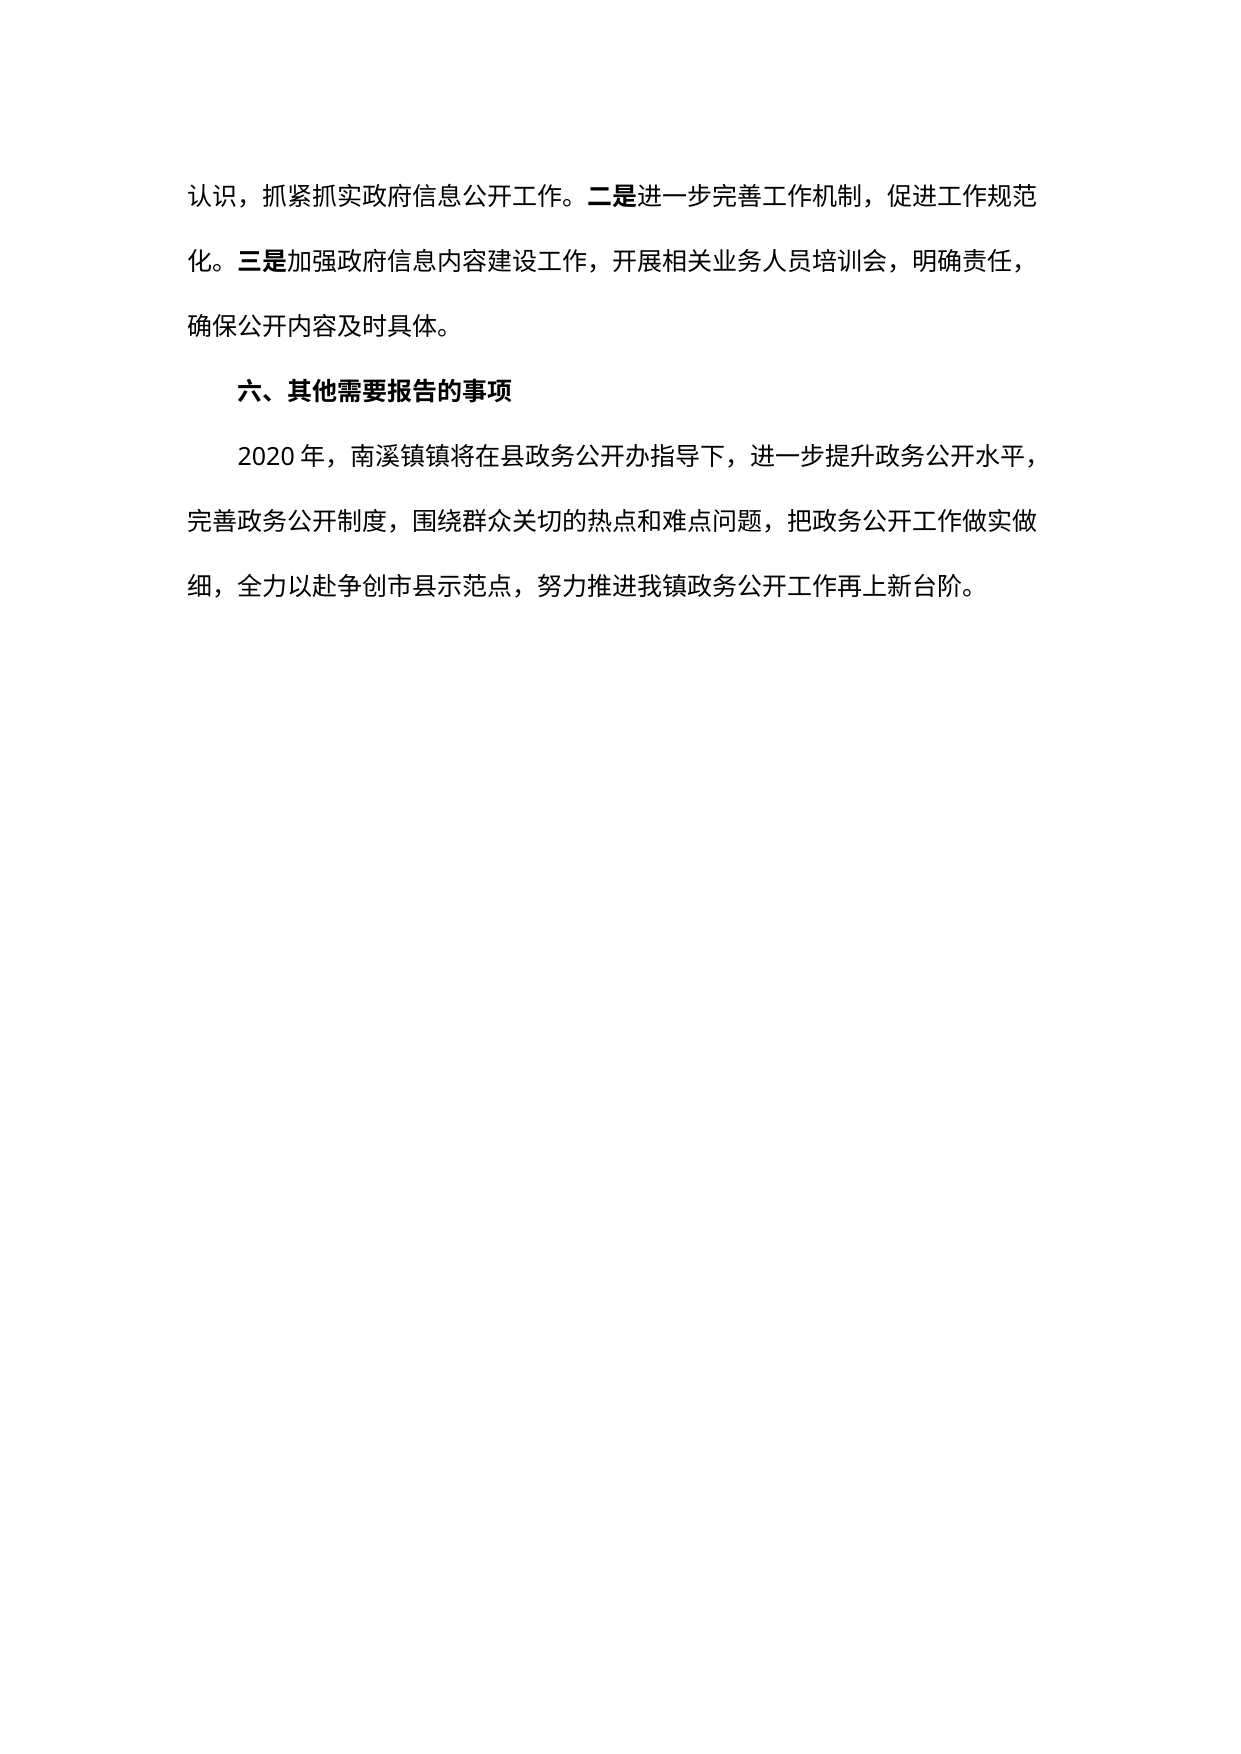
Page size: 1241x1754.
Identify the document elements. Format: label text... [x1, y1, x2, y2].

text 六、其他需要报告的事项 [187, 357, 1053, 422]
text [187, 162, 1053, 357]
text 2020年，南溪镇镇将在县政务公开办指导下，进一步提升政务公开水平，完善政务公开制度，围绕群众关切的热点和难点问题，把政务公开工作做实做细，全力以赴争创市县示范点，努力推进我镇政务公开工作再上新台阶。 [187, 422, 1053, 617]
